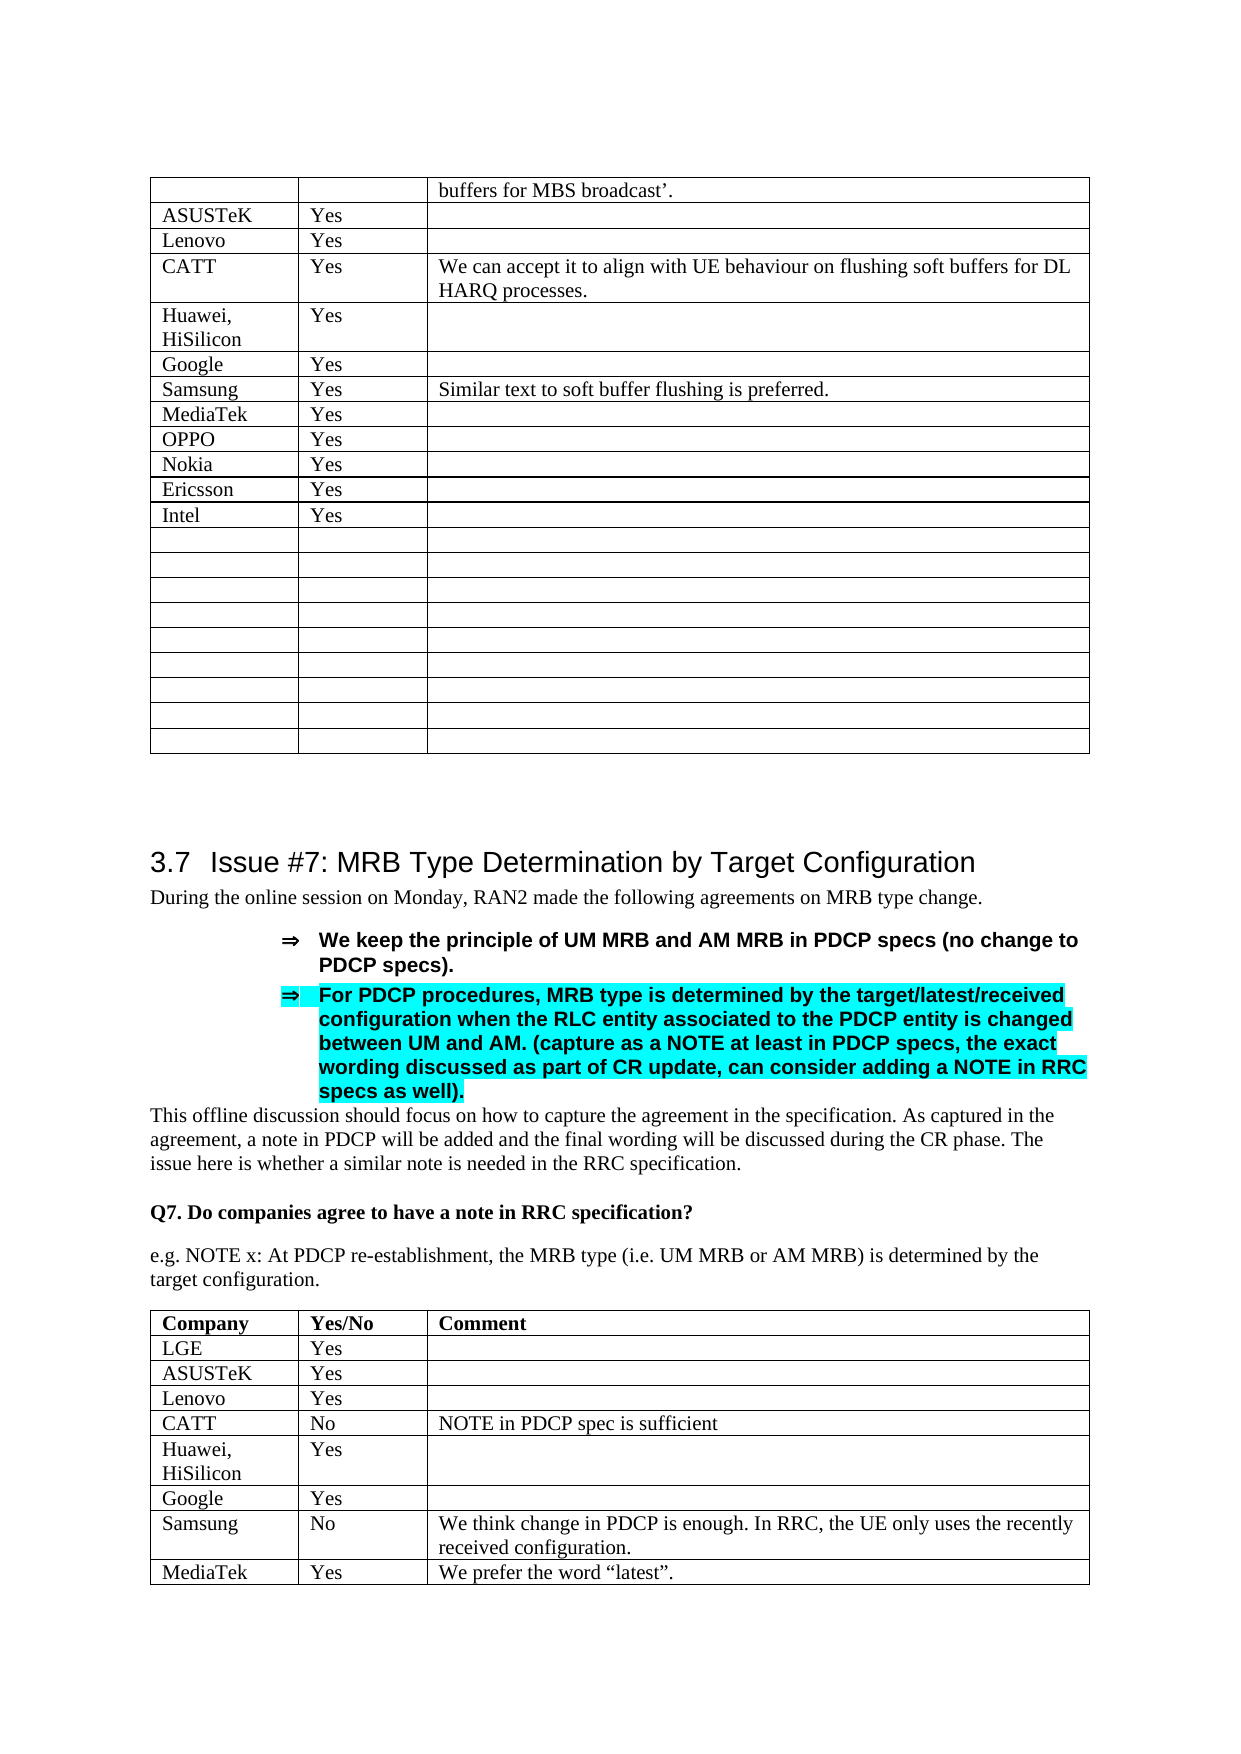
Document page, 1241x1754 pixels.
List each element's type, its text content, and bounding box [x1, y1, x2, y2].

table_cell [428, 427, 1089, 451]
table_cell OPPO [151, 427, 298, 451]
table_cell LGE [151, 1336, 298, 1360]
table_cell [151, 603, 298, 627]
table_cell No [299, 1411, 427, 1435]
table_cell Yes [299, 254, 427, 302]
table_cell CATT [151, 1411, 298, 1435]
table_cell [151, 653, 298, 677]
table_cell [299, 653, 427, 677]
table_header Yes/No [299, 1311, 427, 1335]
table_cell Yes [299, 452, 427, 476]
table_cell Ericsson [151, 478, 298, 501]
table_cell [299, 603, 427, 627]
table_cell [428, 503, 1089, 527]
table_cell Lenovo [151, 1386, 298, 1410]
table_cell [428, 303, 1089, 351]
table_cell [428, 1486, 1089, 1510]
table_cell Yes [299, 478, 427, 501]
table_cell We can accept it to align with UE behaviour on flushing soft buffers for DL HARQ processes. [428, 254, 1089, 302]
table_cell NOTE in PDCP spec is sufficient [428, 1411, 1089, 1435]
table_cell Yes [299, 402, 427, 426]
table_cell Yes [299, 1560, 427, 1584]
table_cell Samsung [151, 1511, 298, 1559]
table_cell Yes [299, 203, 427, 227]
table_cell [151, 628, 298, 652]
table_cell MediaTek [151, 1560, 298, 1584]
table_cell Yes [299, 503, 427, 527]
text e.g. NOTE x: At PDCP re-establishment, the MRB type (i.e. UM MRB or AM MRB) is determined by the target configuration.‎ [150, 1243, 1090, 1291]
table_cell Samsung [151, 377, 298, 401]
table_cell [428, 229, 1089, 252]
table_cell [151, 553, 298, 577]
table_cell [428, 653, 1089, 677]
table_cell Google [151, 352, 298, 376]
table_cell [428, 578, 1089, 602]
table_cell [428, 703, 1089, 727]
table_cell [151, 528, 298, 552]
table_cell [299, 729, 427, 752]
table_cell [428, 1336, 1089, 1360]
table_cell Yes [299, 1361, 427, 1385]
table_cell [299, 528, 427, 552]
table_cell [428, 729, 1089, 752]
table_cell Yes [299, 229, 427, 252]
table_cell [428, 178, 1089, 202]
table_cell [151, 578, 298, 602]
table_cell Yes [299, 178, 427, 202]
text During the online session on Monday, RAN2 made the following agreements on MRB type change. [150, 885, 1090, 909]
text Q7. Do companies agree to have a note in RRC specification? [150, 1200, 1090, 1224]
table_cell [151, 678, 298, 702]
table_header Company [151, 1311, 298, 1335]
table_cell [428, 1386, 1089, 1410]
table_cell [428, 1436, 1089, 1484]
table_cell Huawei, HiSilicon [151, 1436, 298, 1484]
table_cell CATT [151, 254, 298, 302]
table_cell Yes [299, 1336, 427, 1360]
table_cell [428, 553, 1089, 577]
table_cell Huawei, HiSilicon [151, 303, 298, 351]
table_cell [299, 553, 427, 577]
table_cell [428, 203, 1089, 227]
table_cell We think change in PDCP is enough. In RRC, the UE only uses the recently received configuration. [428, 1511, 1089, 1559]
table_cell We prefer the word “latest”. [428, 1560, 1089, 1584]
table_cell [428, 402, 1089, 426]
table_cell Yes [299, 303, 427, 351]
table_cell [299, 703, 427, 727]
text We keep the principle of UM MRB and AM MRB in PDCP specs (no change to PDCP specs). [281, 928, 1090, 976]
table_cell Yes [299, 377, 427, 401]
table_cell [428, 603, 1089, 627]
table_cell ASUSTeK [151, 203, 298, 227]
table_cell [428, 678, 1089, 702]
text This offline discussion should focus on how to capture the agreement in the specification. As captured in the agreement, a note in PDCP will be added and the final wording will be discussed during the CR phase. The issue here is whether a similar note is needed in the RRC specification. [150, 1103, 1090, 1175]
table_cell Yes [299, 1486, 427, 1510]
table_cell [151, 703, 298, 727]
table_cell LGE [151, 178, 298, 202]
table_cell [428, 628, 1089, 652]
table_header Comment [428, 1311, 1089, 1335]
table_cell MediaTek [151, 402, 298, 426]
table_cell [428, 478, 1089, 501]
table_cell Yes [299, 1436, 427, 1484]
table_cell [428, 352, 1089, 376]
table_cell [299, 678, 427, 702]
table_cell Google [151, 1486, 298, 1510]
subtitle Issue #7: MRB Type Determination by Target Configuration [150, 845, 1090, 879]
table_cell [299, 628, 427, 652]
table_cell ASUSTeK [151, 1361, 298, 1385]
table_cell Yes [299, 1386, 427, 1410]
table_cell [428, 452, 1089, 476]
text For PDCP procedures, MRB type is determined by the target/latest/received configuration when the RLC entity associated to the PDCP entity is changed between UM and AM. (capture as a NOTE at least in PDCP specs, the exact wording discussed as part of CR update, can consider adding a NOTE in RRC specs as well). [464, 983, 1090, 1103]
table_cell [428, 1361, 1089, 1385]
table_cell [151, 729, 298, 752]
table_cell Intel [151, 503, 298, 527]
table_cell Yes [299, 427, 427, 451]
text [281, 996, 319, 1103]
table_cell Similar text to soft buffer flushing is preferred. [428, 377, 1089, 401]
table_cell Lenovo [151, 229, 298, 252]
table_cell [428, 528, 1089, 552]
table_cell Yes [299, 352, 427, 376]
table_cell No [299, 1511, 427, 1559]
table_cell [299, 578, 427, 602]
table_cell Nokia [151, 452, 298, 476]
